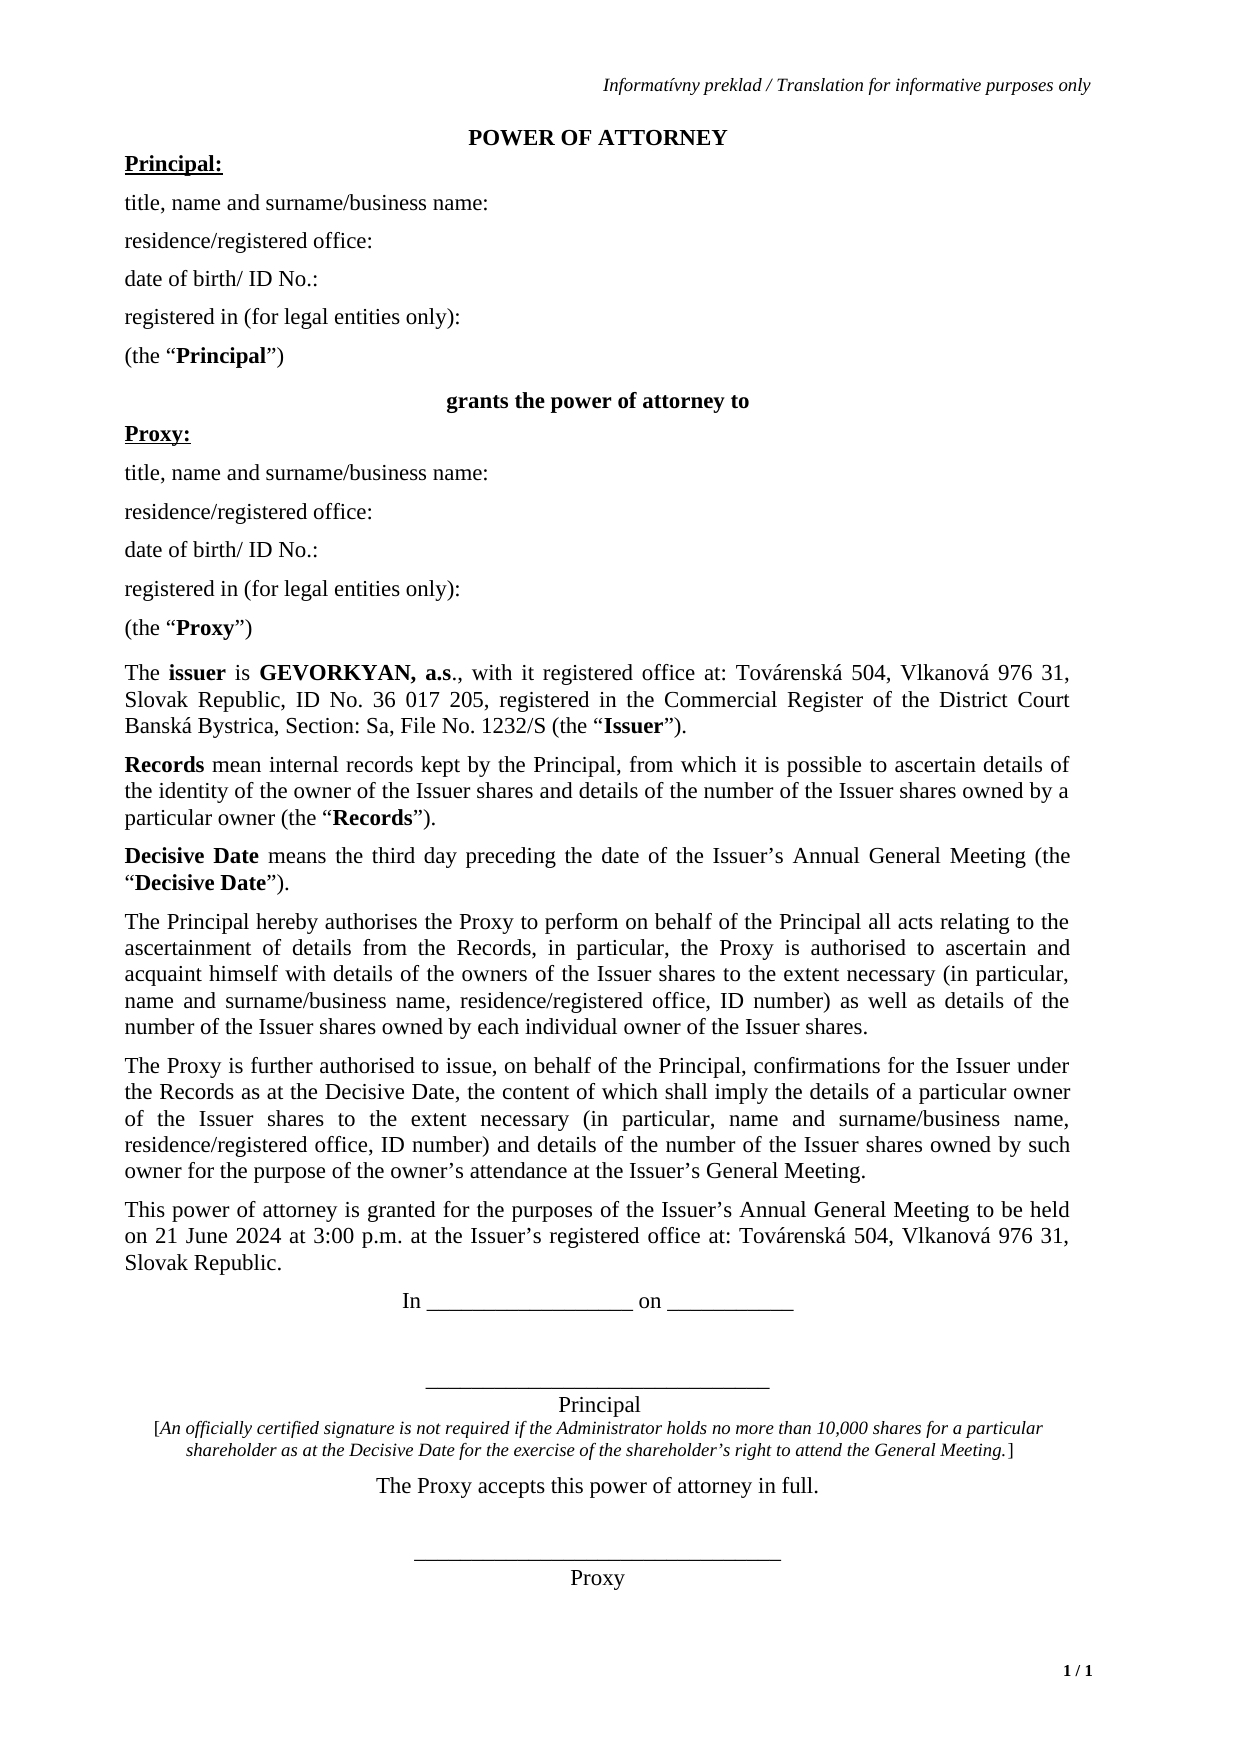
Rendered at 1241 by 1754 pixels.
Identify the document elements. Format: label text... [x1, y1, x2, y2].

table_cell This power of attorney is granted for the purposes of the Issuer’s Annual General Meeting to be held on 21 June 2024 at 3:00 p.m. at the Issuer’s registered office at: Továrenská 504, Vlkanová 976 31, Slovak Republic. [118, 1190, 1077, 1282]
table_cell Records mean internal records kept by the Principal, from which it is possible to ascertain details of the identity of the owner of the Issuer shares and details of the number of the Issuer shares owned by a particular owner (the “Records”). [118, 745, 1077, 836]
table_cell The Proxy accepts this power of attorney in full. ________________________________ Proxy [118, 1466, 1077, 1596]
table_cell The Proxy is further authorised to issue, on behalf of the Principal, confirmations for the Issuer under the Records as at the Decisive Date, the content of which shall imply the details of a particular owner of the Issuer shares to the extent necessary (in particular, name and surname/business name, residence/registered office, ID number) and details of the number of the Issuer shares owned by such owner for the purpose of the owner’s attendance at the Issuer’s General Meeting. [118, 1046, 1077, 1190]
table_header POWER OF ATTORNEY [118, 124, 1077, 151]
table_cell The Principal hereby authorises the Proxy to perform on behalf of the Principal all acts relating to the ascertainment of details from the Records, in particular, the Proxy is authorised to ascertain and acquaint himself with details of the owners of the Issuer shares to the extent necessary (in particular, name and surname/business name, residence/registered office, ID number) as well as details of the number of the Issuer shares owned by each individual owner of the Issuer shares. [118, 901, 1077, 1046]
table_cell grants the power of attorney to [118, 381, 1077, 420]
table_cell Proxy: title, name and surname/business name: residence/registered office: date of birth/ ID No.: registered in (for legal entities only): [118, 420, 1077, 602]
table_header In __________________ on ___________ [118, 1282, 1077, 1320]
table_cell ______________________________ Principal [An officially certified signature is not required if the Administrator holds no more than 10,000 shares for a particular shareholder as at the Decisive Date for the exercise of the shareholder’s right to attend the General Meeting.] [118, 1320, 1077, 1466]
table_cell Decisive Date means the third day preceding the date of the Issuer’s Annual General Meeting (the “Decisive Date”). [118, 836, 1077, 901]
table_cell The issuer is GEVORKYAN, a.s., with it registered office at: Továrenská 504, Vlkanová 976 31, Slovak Republic, ID No. 36 017 205, registered in the Commercial Register of the District Court Banská Bystrica, Section: Sa, File No. 1232/S (the “Issuer”). [118, 653, 1077, 745]
table_cell Principal: title, name and surname/business name: residence/registered office: date of birth/ ID No.: registered in (for legal entities only): (the “Principal”) [118, 151, 1077, 381]
table_cell (the “Proxy”) [118, 602, 1077, 653]
